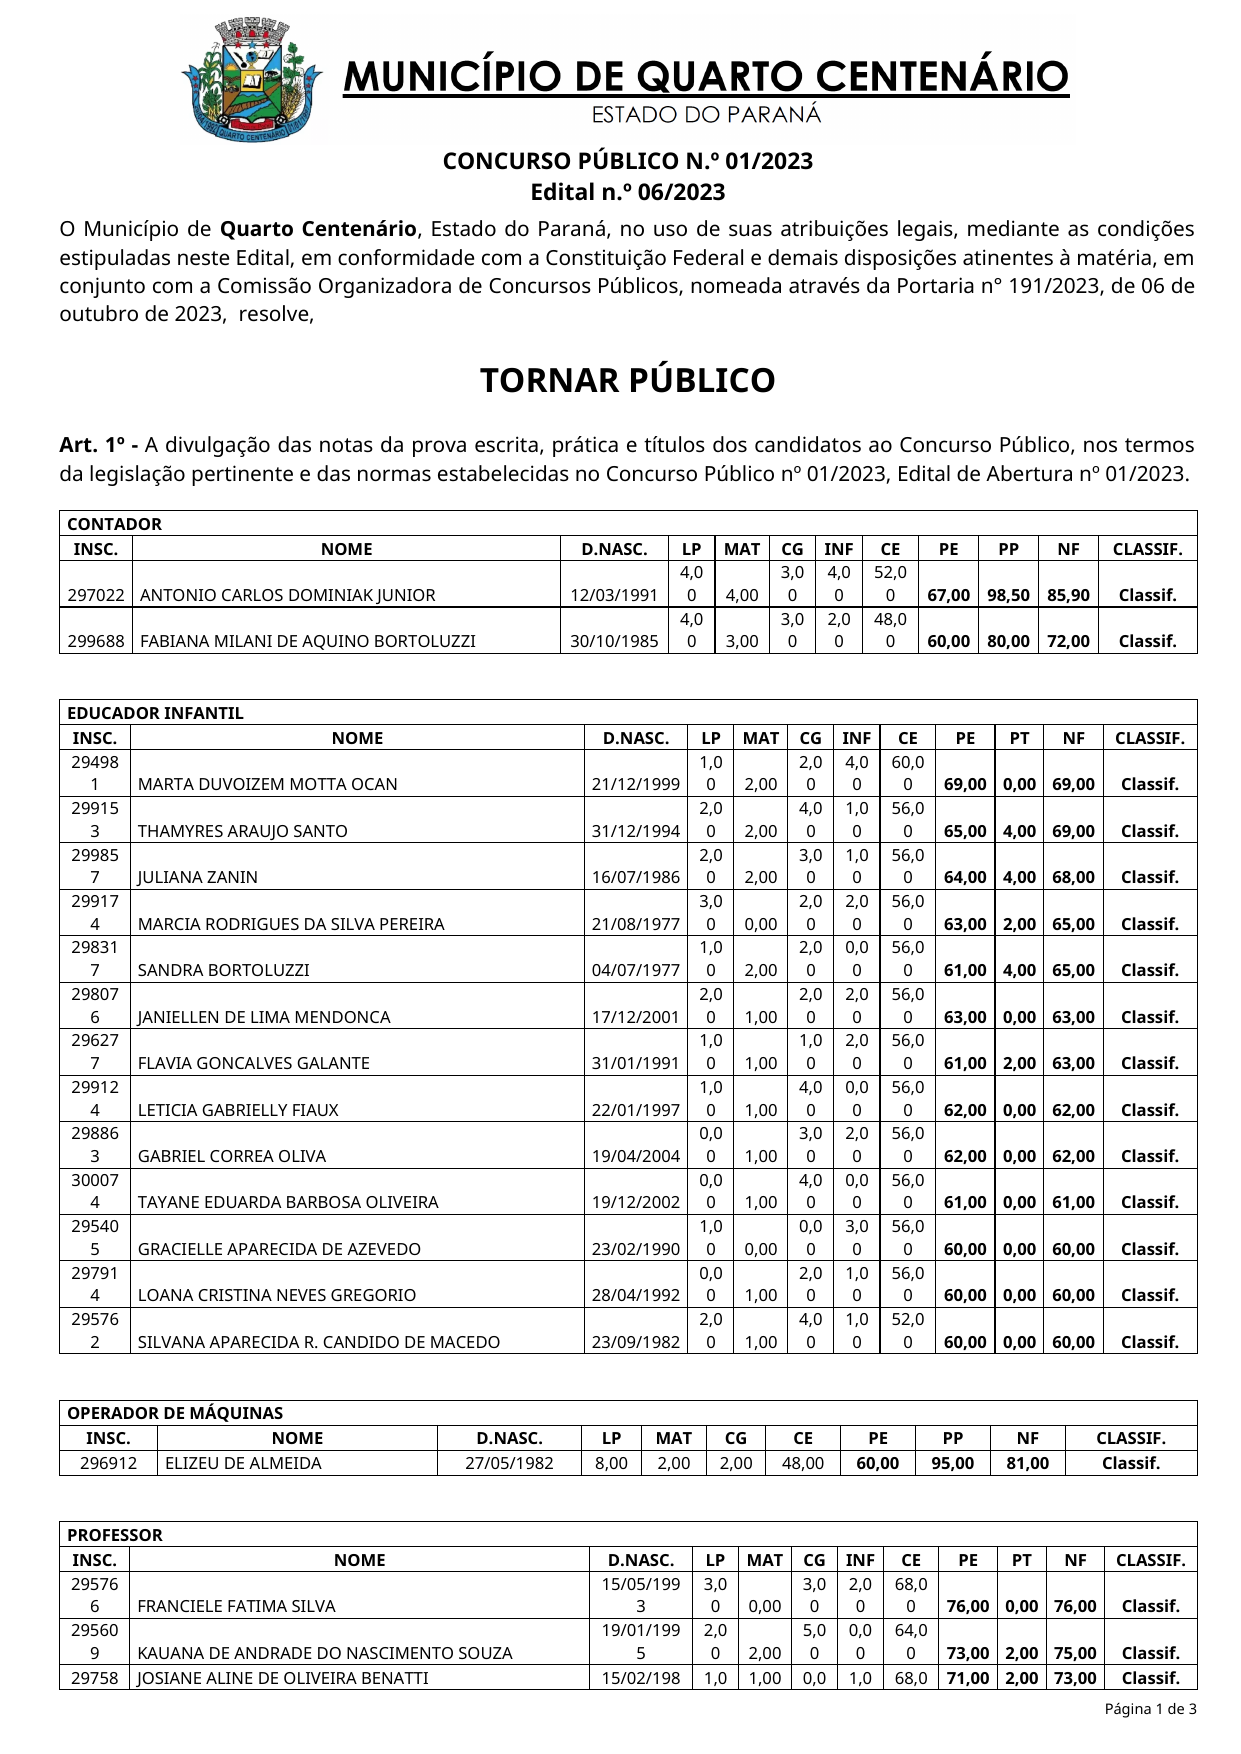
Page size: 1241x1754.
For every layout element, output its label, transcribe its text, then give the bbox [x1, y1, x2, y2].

table_cell 69,00 [936, 750, 994, 796]
table_cell 56,00 [881, 843, 935, 889]
table_cell 0,00 [996, 1215, 1043, 1260]
table_cell 2,00 [739, 1619, 791, 1664]
table_header PROFESSOR [60, 1522, 1197, 1546]
table_cell INF [838, 1547, 883, 1571]
text Art. 1º - A divulgação das notas da prova escrita, prática e títulos dos candidatos ao Concurso Público, nos termos da legislação pertinente e das normas estabelecidas no Concurso Público nº 01/2023, Edital de Abertura nº 01/2023. [59, 430, 1197, 487]
table_cell 04/07/1977 [585, 936, 687, 982]
table_cell NOME [158, 1426, 437, 1450]
table_cell 0,00 [734, 1215, 787, 1260]
table_cell 2,00 [734, 936, 787, 982]
table_cell 0,00 [834, 936, 879, 982]
table_cell 0,00 [739, 1572, 791, 1618]
table_cell 2,00 [788, 1261, 833, 1307]
table_cell D.NASC. [438, 1426, 581, 1450]
table_cell CE [863, 536, 918, 560]
table_cell 27/05/1982 [438, 1451, 581, 1475]
table_cell 1,00 [834, 797, 879, 842]
table_cell MAT [716, 536, 769, 560]
table_cell INSC. [60, 1547, 129, 1571]
table_cell 80,00 [979, 608, 1038, 653]
table_cell SANDRA BORTOLUZZI [131, 936, 584, 982]
table_cell 0,00 [834, 1076, 879, 1121]
table_cell D.NASC. [561, 536, 668, 560]
table_cell 2,00 [834, 890, 879, 935]
table_cell 2,00 [834, 1122, 879, 1167]
table_cell NOME [130, 1547, 589, 1571]
table_cell 4,00 [788, 1076, 833, 1121]
table_cell 8,00 [582, 1451, 641, 1475]
table_cell ELIZEU DE ALMEIDA [158, 1451, 437, 1475]
table_cell 0,00 [996, 1122, 1043, 1167]
table_cell 1,00 [834, 843, 879, 889]
table_cell 60,00 [936, 1261, 994, 1307]
table_cell LP [693, 1547, 738, 1571]
table_cell 62,00 [936, 1076, 994, 1121]
table_cell Classif. [1104, 936, 1197, 982]
table_cell FRANCIELE FATIMA SILVA [130, 1572, 589, 1618]
table_cell 62,00 [1044, 1122, 1103, 1167]
table_cell 1,00 [688, 750, 733, 796]
table_cell 48,00 [766, 1451, 840, 1475]
table_cell 48,00 [863, 608, 918, 653]
table_cell 1,00 [734, 1122, 787, 1167]
table_cell 2,00 [688, 843, 733, 889]
table_cell 56,00 [881, 1261, 935, 1307]
table_cell 56,00 [881, 1076, 935, 1121]
table_cell 2,00 [998, 1619, 1046, 1664]
table_cell 17/12/2001 [585, 983, 687, 1028]
table_cell 4,00 [996, 843, 1043, 889]
table_cell NF [1044, 725, 1103, 749]
table_cell MARTA DUVOIZEM MOTTA OCAN [131, 750, 584, 796]
table_cell MAT [642, 1426, 706, 1450]
table_cell LETICIA GABRIELLY FIAUX [131, 1076, 584, 1121]
table_cell 68,00 [884, 1572, 938, 1618]
table_cell Classif. [1104, 890, 1197, 935]
table_cell MAT [734, 725, 787, 749]
table_cell 1,00 [834, 1261, 879, 1307]
table_cell 0,00 [996, 1169, 1043, 1214]
table_cell CE [766, 1426, 840, 1450]
table_cell 3,00 [788, 843, 833, 889]
table_cell SILVANA APARECIDA R. CANDIDO DE MACEDO [131, 1308, 584, 1353]
table_cell PE [919, 536, 978, 560]
table_header CONTADOR [60, 511, 1197, 535]
table_cell 64,00 [936, 843, 994, 889]
table_cell 60,00 [919, 608, 978, 653]
table_cell 4,00 [669, 561, 714, 606]
table_cell 73,00 [1047, 1665, 1104, 1689]
table_cell 2,00 [998, 1665, 1046, 1689]
table_cell JULIANA ZANIN [131, 843, 584, 889]
table_cell 298317 [60, 936, 130, 982]
table_cell TAYANE EDUARDA BARBOSA OLIVEIRA [131, 1169, 584, 1214]
table_cell 63,00 [936, 890, 994, 935]
table_cell JOSIANE ALINE DE OLIVEIRA BENATTI [130, 1665, 589, 1689]
table_cell INSC. [60, 536, 132, 560]
table_cell 0,00 [688, 1261, 733, 1307]
table_cell 4,00 [788, 1308, 833, 1353]
table_cell 61,00 [1044, 1169, 1103, 1214]
table_cell 2,00 [642, 1451, 706, 1475]
table_cell 297914 [60, 1261, 130, 1307]
text O Município de Quarto Centenário, Estado do Paraná, no uso de suas atribuições legais, mediante as condições estipuladas neste Edital, em conformidade com a Constituição Federal e demais disposições atinentes à matéria, em conjunto com a Comissão Organizadora de Concursos Públicos, nomeada através da Portaria n° 191/2023, de 06 de outubro de 2023, resolve, [59, 214, 1197, 328]
table_cell 2,00 [996, 890, 1043, 935]
table_cell 68,00 [884, 1665, 938, 1689]
table_cell 1,00 [734, 1308, 787, 1353]
table_cell 1,00 [688, 1029, 733, 1074]
table_cell 31/01/1991 [585, 1029, 687, 1074]
table_cell 72,00 [1039, 608, 1098, 653]
table_cell 3,00 [792, 1572, 837, 1618]
table_cell 71,00 [939, 1665, 997, 1689]
table_cell 95,00 [916, 1451, 990, 1475]
table_cell KAUANA DE ANDRADE DO NASCIMENTO SOUZA [130, 1619, 589, 1664]
table_cell 296912 [60, 1451, 157, 1475]
table_cell 60,00 [936, 1308, 994, 1353]
table_cell 19/12/2002 [585, 1169, 687, 1214]
table_cell 76,00 [939, 1572, 997, 1618]
table_cell 295762 [60, 1308, 130, 1353]
table_cell 298863 [60, 1122, 130, 1167]
table_cell 3,00 [770, 608, 815, 653]
table_cell Classif. [1104, 843, 1197, 889]
table_cell 81,00 [991, 1451, 1065, 1475]
table_cell Classif. [1105, 1665, 1197, 1689]
table_cell 19/01/1995 [590, 1619, 692, 1664]
table_cell 2,00 [788, 983, 833, 1028]
table_cell LOANA CRISTINA NEVES GREGORIO [131, 1261, 584, 1307]
table_cell 21/08/1977 [585, 890, 687, 935]
table_cell 61,00 [936, 1029, 994, 1074]
table_cell 4,00 [788, 1169, 833, 1214]
table_cell 1,00 [734, 983, 787, 1028]
table_cell 4,00 [834, 750, 879, 796]
table_cell 2,00 [838, 1572, 883, 1618]
table_cell FLAVIA GONCALVES GALANTE [131, 1029, 584, 1074]
table_cell PE [841, 1426, 915, 1450]
table_cell 60,00 [881, 750, 935, 796]
table_cell 67,00 [919, 561, 978, 606]
text TORNAR PÚBLICO [59, 356, 1197, 402]
table_cell 0,00 [688, 1169, 733, 1214]
table_cell 2,00 [834, 983, 879, 1028]
table_cell 16/07/1986 [585, 843, 687, 889]
table_cell INSC. [60, 1426, 157, 1450]
table_cell 56,00 [881, 1215, 935, 1260]
table_cell 295766 [60, 1572, 129, 1618]
table_cell Classif. [1104, 797, 1197, 842]
table_cell Classif. [1104, 1308, 1197, 1353]
table_cell NOME [133, 536, 560, 560]
table_cell CG [770, 536, 815, 560]
table_cell FABIANA MILANI DE AQUINO BORTOLUZZI [133, 608, 560, 653]
table_cell CE [884, 1547, 938, 1571]
table_cell 299153 [60, 797, 130, 842]
table_cell 295405 [60, 1215, 130, 1260]
table_cell 2,00 [996, 1029, 1043, 1074]
table_cell PP [979, 536, 1038, 560]
table_cell 4,00 [996, 936, 1043, 982]
table_cell 98,50 [979, 561, 1038, 606]
table_cell Classif. [1104, 750, 1197, 796]
table_cell 1,00 [834, 1308, 879, 1353]
table_header OPERADOR DE MÁQUINAS [60, 1401, 1197, 1425]
table_cell 56,00 [881, 1122, 935, 1167]
table_cell 2,00 [688, 1308, 733, 1353]
table_cell Classif. [1104, 1029, 1197, 1074]
table_cell 1,00 [838, 1665, 883, 1689]
table_cell 19/04/2004 [585, 1122, 687, 1167]
table_cell LP [669, 536, 714, 560]
table_cell Classif. [1104, 1076, 1197, 1121]
table_cell 296277 [60, 1029, 130, 1074]
table_cell 1,00 [734, 1169, 787, 1214]
table_cell ANTONIO CARLOS DOMINIAK JUNIOR [133, 561, 560, 606]
table_cell 85,90 [1039, 561, 1098, 606]
table_cell CLASSIF. [1105, 1547, 1197, 1571]
table_cell PP [916, 1426, 990, 1450]
table_cell 2,00 [707, 1451, 765, 1475]
table_cell INF [816, 536, 862, 560]
table_cell Classif. [1066, 1451, 1197, 1475]
table_cell 2,00 [788, 936, 833, 982]
table_cell 30/10/1985 [561, 608, 668, 653]
table_cell 299174 [60, 890, 130, 935]
table_cell 56,00 [881, 797, 935, 842]
table_cell 22/01/1997 [585, 1076, 687, 1121]
table_cell PE [936, 725, 994, 749]
table_cell Classif. [1099, 608, 1197, 653]
table_cell Classif. [1104, 1215, 1197, 1260]
table_cell 3,00 [693, 1572, 738, 1618]
table_cell 2,00 [816, 608, 862, 653]
table_cell 68,00 [1044, 843, 1103, 889]
table_cell 2,00 [688, 983, 733, 1028]
table_cell 295609 [60, 1619, 129, 1664]
table_cell 60,00 [1044, 1261, 1103, 1307]
table_cell 15/02/1989 [590, 1665, 692, 1689]
table_cell 294981 [60, 750, 130, 796]
table_cell 75,00 [1047, 1619, 1104, 1664]
table_cell 76,00 [1047, 1572, 1104, 1618]
table_header EDUCADOR INFANTIL [60, 700, 1197, 724]
table_cell 1,00 [734, 1076, 787, 1121]
table_cell 2,00 [788, 890, 833, 935]
table_cell 1,00 [734, 1261, 787, 1307]
table_cell 300074 [60, 1169, 130, 1214]
table_cell CG [792, 1547, 837, 1571]
table_cell 63,00 [1044, 983, 1103, 1028]
table_cell 0,00 [996, 983, 1043, 1028]
table_cell 65,00 [936, 797, 994, 842]
table_cell 28/04/1992 [585, 1261, 687, 1307]
table_cell 2,00 [688, 797, 733, 842]
table_cell 1,00 [788, 1029, 833, 1074]
table_cell Classif. [1104, 983, 1197, 1028]
table_cell 15/05/1993 [590, 1572, 692, 1618]
table_cell 12/03/1991 [561, 561, 668, 606]
table_cell 0,00 [996, 1261, 1043, 1307]
table_cell PT [996, 725, 1043, 749]
table_cell 0,00 [996, 1076, 1043, 1121]
table_cell 56,00 [881, 1169, 935, 1214]
table_cell 2,00 [693, 1619, 738, 1664]
table_cell 23/02/1990 [585, 1215, 687, 1260]
table_cell 299124 [60, 1076, 130, 1121]
table_cell 21/12/1999 [585, 750, 687, 796]
table_cell NF [1039, 536, 1098, 560]
table_cell 0,00 [838, 1619, 883, 1664]
table_cell 52,00 [881, 1308, 935, 1353]
table_cell 0,00 [834, 1169, 879, 1214]
table_cell 299857 [60, 843, 130, 889]
table_cell 1,00 [693, 1665, 738, 1689]
table_cell 31/12/1994 [585, 797, 687, 842]
table_cell Classif. [1105, 1572, 1197, 1618]
table_cell 3,00 [788, 1122, 833, 1167]
table_cell 0,00 [688, 1122, 733, 1167]
table_cell 56,00 [881, 1029, 935, 1074]
table_cell 298076 [60, 983, 130, 1028]
table_cell 60,00 [1044, 1308, 1103, 1353]
table_cell 65,00 [1044, 936, 1103, 982]
table_cell 3,00 [834, 1215, 879, 1260]
table_cell 23/09/1982 [585, 1308, 687, 1353]
picture [179, 14, 1077, 145]
table_cell Classif. [1104, 1122, 1197, 1167]
table_cell 60,00 [936, 1215, 994, 1260]
table_cell NF [1047, 1547, 1104, 1571]
table_cell 64,00 [884, 1619, 938, 1664]
table_cell Classif. [1104, 1261, 1197, 1307]
table_cell 52,00 [863, 561, 918, 606]
table_cell 61,00 [936, 936, 994, 982]
table_cell 4,00 [816, 561, 862, 606]
table_cell 4,00 [669, 608, 714, 653]
table_cell CLASSIF. [1099, 536, 1197, 560]
table_cell Classif. [1105, 1619, 1197, 1664]
table_cell 63,00 [936, 983, 994, 1028]
table_cell CG [707, 1426, 765, 1450]
table_cell D.NASC. [585, 725, 687, 749]
table_cell CLASSIF. [1066, 1426, 1197, 1450]
table_cell 4,00 [788, 797, 833, 842]
table_cell 2,00 [734, 750, 787, 796]
table_cell 60,00 [1044, 1215, 1103, 1260]
table_cell 56,00 [881, 936, 935, 982]
table_cell 299688 [60, 608, 132, 653]
table_cell 0,00 [788, 1215, 833, 1260]
table_cell 0,00 [734, 890, 787, 935]
table_cell 2,00 [734, 843, 787, 889]
table_cell INSC. [60, 725, 130, 749]
table_cell Classif. [1104, 1169, 1197, 1214]
table_cell CE [881, 725, 935, 749]
table_cell 3,00 [770, 561, 815, 606]
table_cell PE [939, 1547, 997, 1571]
table_cell NF [991, 1426, 1065, 1450]
table_cell 61,00 [936, 1169, 994, 1214]
table_cell 1,00 [739, 1665, 791, 1689]
table_cell 1,00 [688, 1076, 733, 1121]
table_cell NOME [131, 725, 584, 749]
table_cell 60,00 [841, 1451, 915, 1475]
table_cell PT [998, 1547, 1046, 1571]
table_cell 56,00 [881, 890, 935, 935]
table_cell 0,00 [996, 1308, 1043, 1353]
table_cell 0,00 [996, 750, 1043, 796]
table_cell 62,00 [936, 1122, 994, 1167]
table_cell 4,00 [716, 561, 769, 606]
table_cell MAT [739, 1547, 791, 1571]
table_cell CLASSIF. [1104, 725, 1197, 749]
table_cell JANIELLEN DE LIMA MENDONCA [131, 983, 584, 1028]
table_cell 0,00 [792, 1665, 837, 1689]
table_cell 3,00 [688, 890, 733, 935]
table_cell 65,00 [1044, 890, 1103, 935]
table_cell 69,00 [1044, 797, 1103, 842]
table_cell 5,00 [792, 1619, 837, 1664]
table_cell CG [788, 725, 833, 749]
table_cell 4,00 [996, 797, 1043, 842]
table_cell MARCIA RODRIGUES DA SILVA PEREIRA [131, 890, 584, 935]
table_cell 3,00 [716, 608, 769, 653]
table_cell D.NASC. [590, 1547, 692, 1571]
table_cell 1,00 [734, 1029, 787, 1074]
table_cell 2,00 [834, 1029, 879, 1074]
table_cell 69,00 [1044, 750, 1103, 796]
table_cell Classif. [1099, 561, 1197, 606]
table_cell LP [688, 725, 733, 749]
table_cell 0,00 [998, 1572, 1046, 1618]
table_cell 2,00 [734, 797, 787, 842]
table_cell 2,00 [788, 750, 833, 796]
table_cell INF [834, 725, 879, 749]
table_cell THAMYRES ARAUJO SANTO [131, 797, 584, 842]
table_cell LP [582, 1426, 641, 1450]
table_cell 1,00 [688, 1215, 733, 1260]
table_cell 73,00 [939, 1619, 997, 1664]
table_cell 56,00 [881, 983, 935, 1028]
table_cell 63,00 [1044, 1029, 1103, 1074]
table_cell 1,00 [688, 936, 733, 982]
table_cell 297585 [60, 1665, 129, 1689]
table_cell GABRIEL CORREA OLIVA [131, 1122, 584, 1167]
table_cell 62,00 [1044, 1076, 1103, 1121]
table_cell 297022 [60, 561, 132, 606]
table_cell GRACIELLE APARECIDA DE AZEVEDO [131, 1215, 584, 1260]
